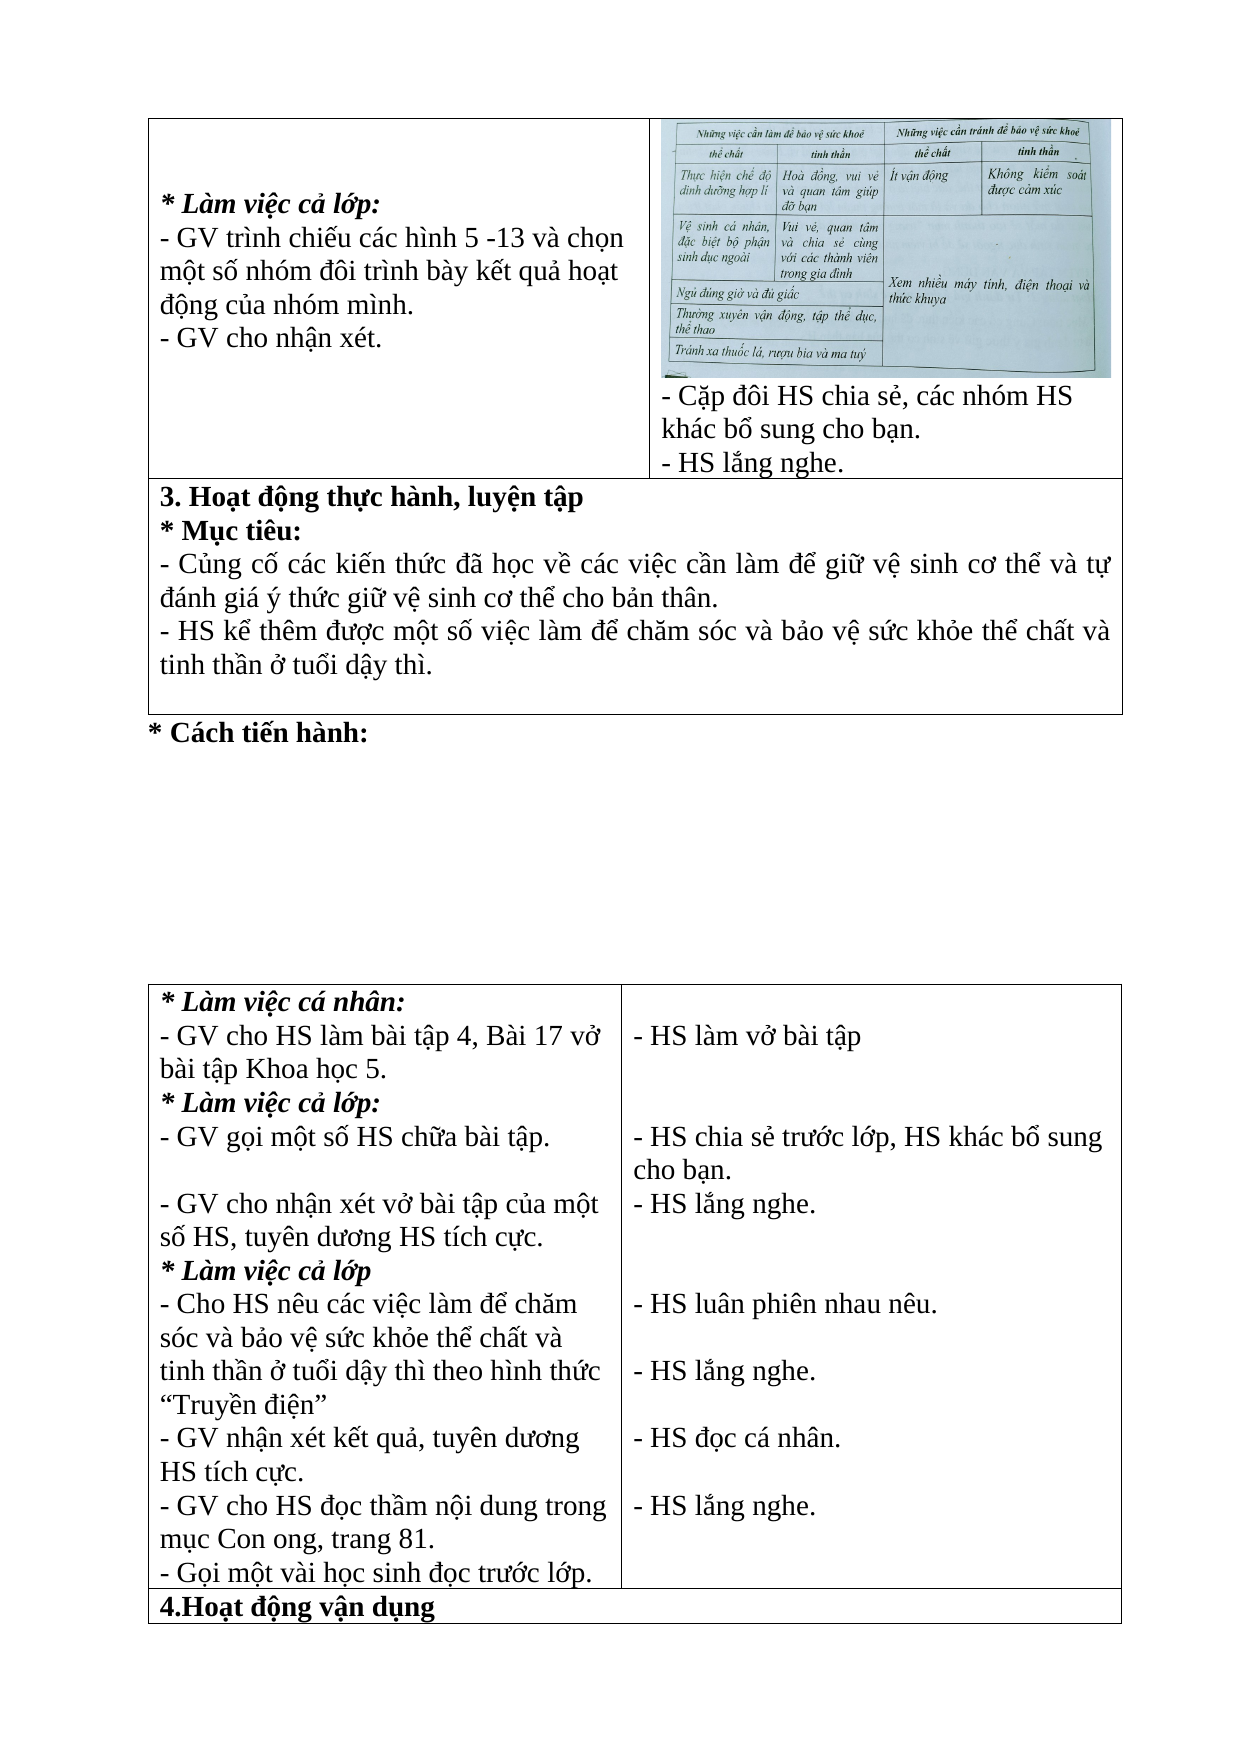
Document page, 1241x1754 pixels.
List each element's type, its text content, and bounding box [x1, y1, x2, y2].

picture [661, 119, 1112, 378]
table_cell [149, 1589, 1121, 1623]
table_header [650, 119, 1122, 478]
table_header - HS làm vở bài tập - HS chia sẻ trước lớp, HS khác bổ sung cho bạn. - HS lắng nghe. - HS luân phiên nhau nêu. - HS lắng nghe. - HS đọc cá nhân. - HS lắng nghe. [622, 985, 1121, 1588]
table_header * Làm việc cá nhân: - GV cho HS làm bài tập 4, Bài 17 vở bài tập Khoa học 5. * Làm việc cả lớp: - GV gọi một số HS chữa bài tập. - GV cho nhận xét vở bài tập của một số HS, tuyên dương HS tích cực. * Làm việc cả lớp - Cho HS nêu các việc làm để chăm sóc và bảo vệ sức khỏe thể chất và tinh thần ở tuổi dậy thì theo hình thức “Truyền điện” - GV nhận xét kết quả, tuyên dương HS tích cực. - GV cho HS đọc thầm nội dung trong mục Con ong, trang 81. - Gọi một vài học sinh đọc trước lớp. [149, 985, 621, 1588]
text * Cách tiến hành: [148, 715, 1122, 749]
table_cell 3. Hoạt động thực hành, luyện tập * Mục tiêu: - Củng cố các kiến thức đã học về các việc cần làm để giữ vệ sinh cơ thể và tự đánh giá ý thức giữ vệ sinh cơ thể cho bản thân. - HS kể thêm được một số việc làm để chăm sóc và bảo vệ sức khỏe thể chất và tinh thần ở tuổi dậy thì. [149, 479, 1122, 714]
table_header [149, 119, 649, 478]
